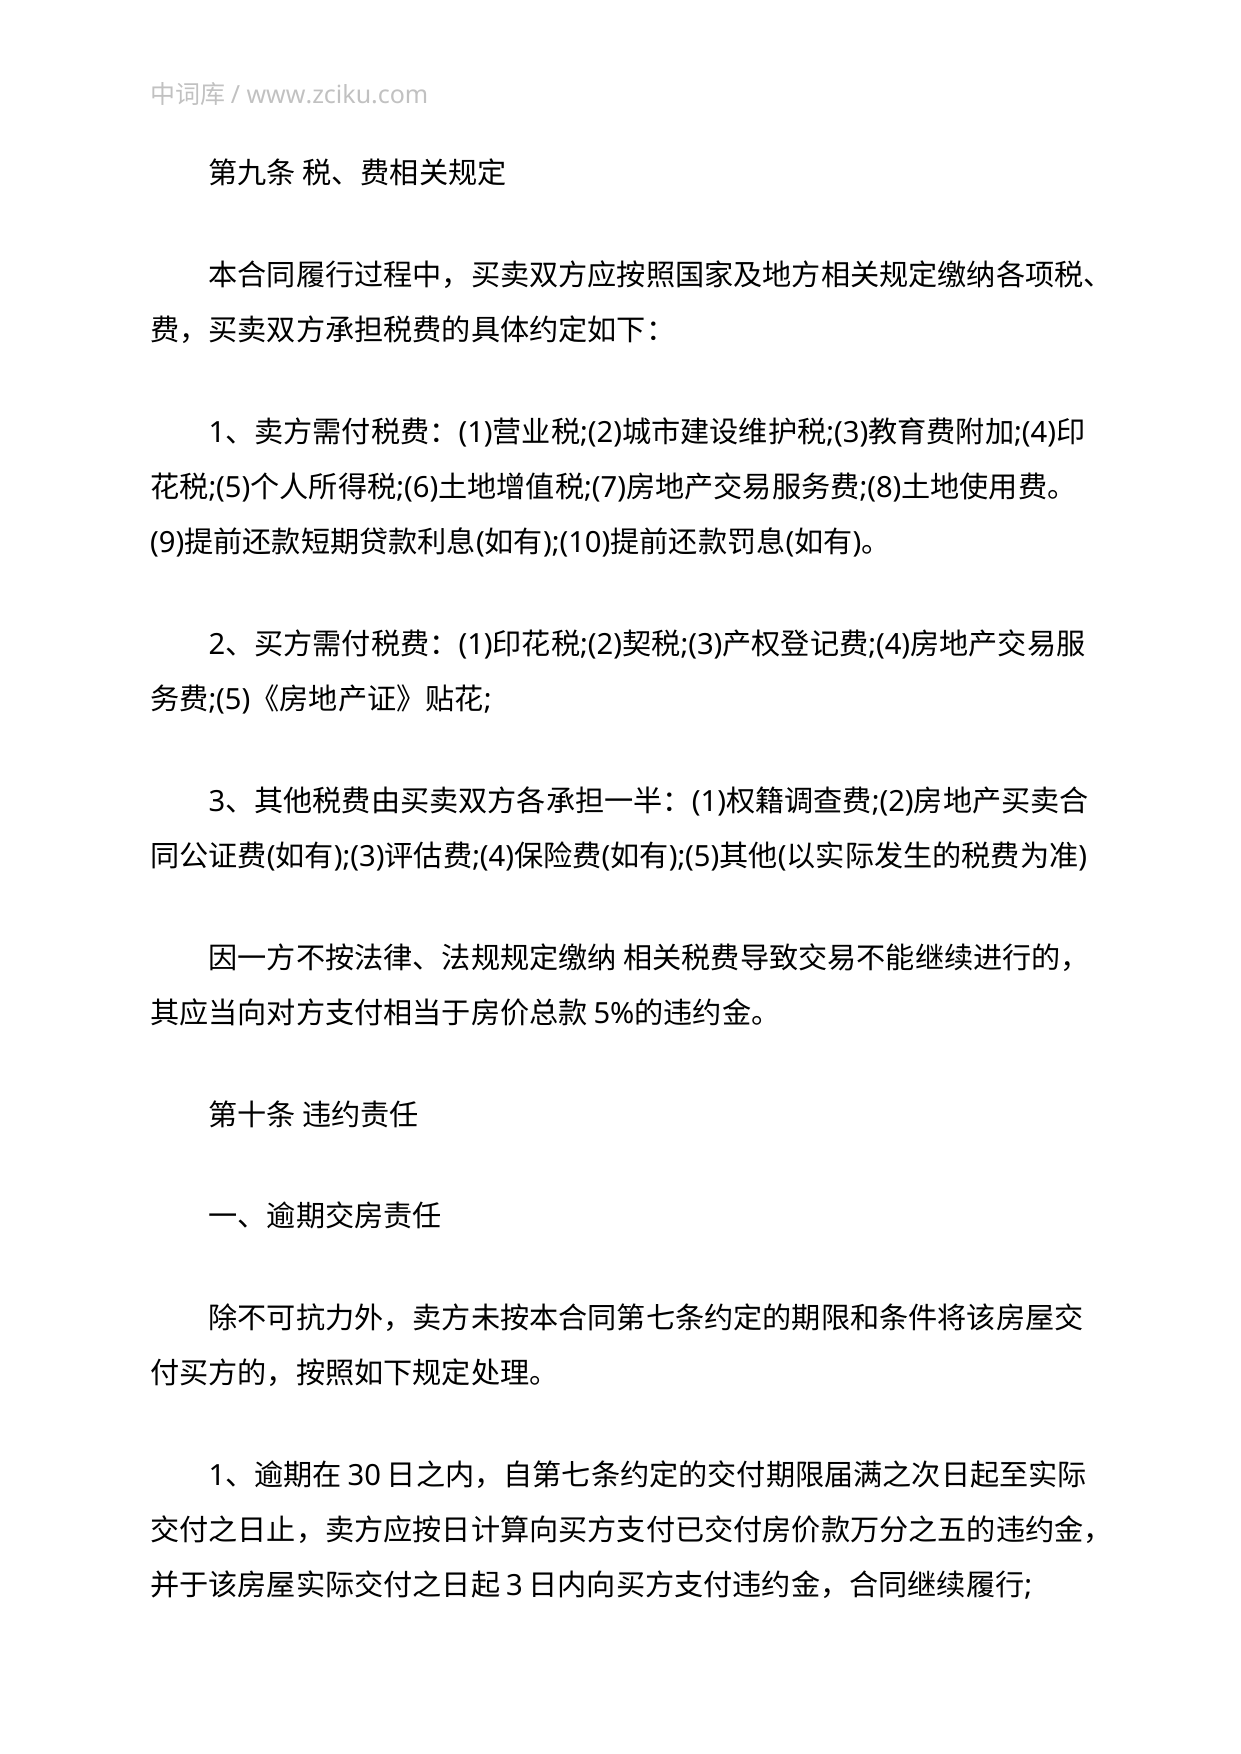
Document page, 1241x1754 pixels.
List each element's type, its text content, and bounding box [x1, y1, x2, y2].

text 一、逾期交房责任 [150, 1193, 1090, 1235]
text 除不可抗力外，卖方未按本合同第七条约定的期限和条件将该房屋交付买方的，按照如下规定处理。 [150, 1295, 1090, 1392]
text 因一方不按法律、法规规定缴纳 相关税费导致交易不能继续进行的，其应当向对方支付相当于房价总款5%的违约金。 [150, 934, 1090, 1032]
text 第十条 违约责任 [150, 1091, 1090, 1133]
text 2、买方需付税费：(1)印花税;(2)契税;(3)产权登记费;(4)房地产交易服务费;(5)《房地产证》贴花; [150, 620, 1090, 718]
text 第九条 税、费相关规定 [150, 150, 1090, 192]
text 1、卖方需付税费：(1)营业税;(2)城市建设维护税;(3)教育费附加;(4)印花税;(5)个人所得税;(6)土地增值税;(7)房地产交易服务费;(8)土地使用费。(9)提前还款短期贷款利息(如有);(10)提前还款罚息(如有)。 [150, 408, 1090, 561]
text 本合同履行过程中，买卖双方应按照国家及地方相关规定缴纳各项税、费，买卖双方承担税费的具体约定如下： [150, 252, 1090, 349]
text 3、其他税费由买卖双方各承担一半：(1)权籍调查费;(2)房地产买卖合同公证费(如有);(3)评估费;(4)保险费(如有);(5)其他(以实际发生的税费为准) [150, 777, 1090, 875]
text 1、逾期在30日之内，自第七条约定的交付期限届满之次日起至实际交付之日止，卖方应按日计算向买方支付已交付房价款万分之五的违约金，并于该房屋实际交付之日起3日内向买方支付违约金，合同继续履行; [150, 1451, 1090, 1604]
